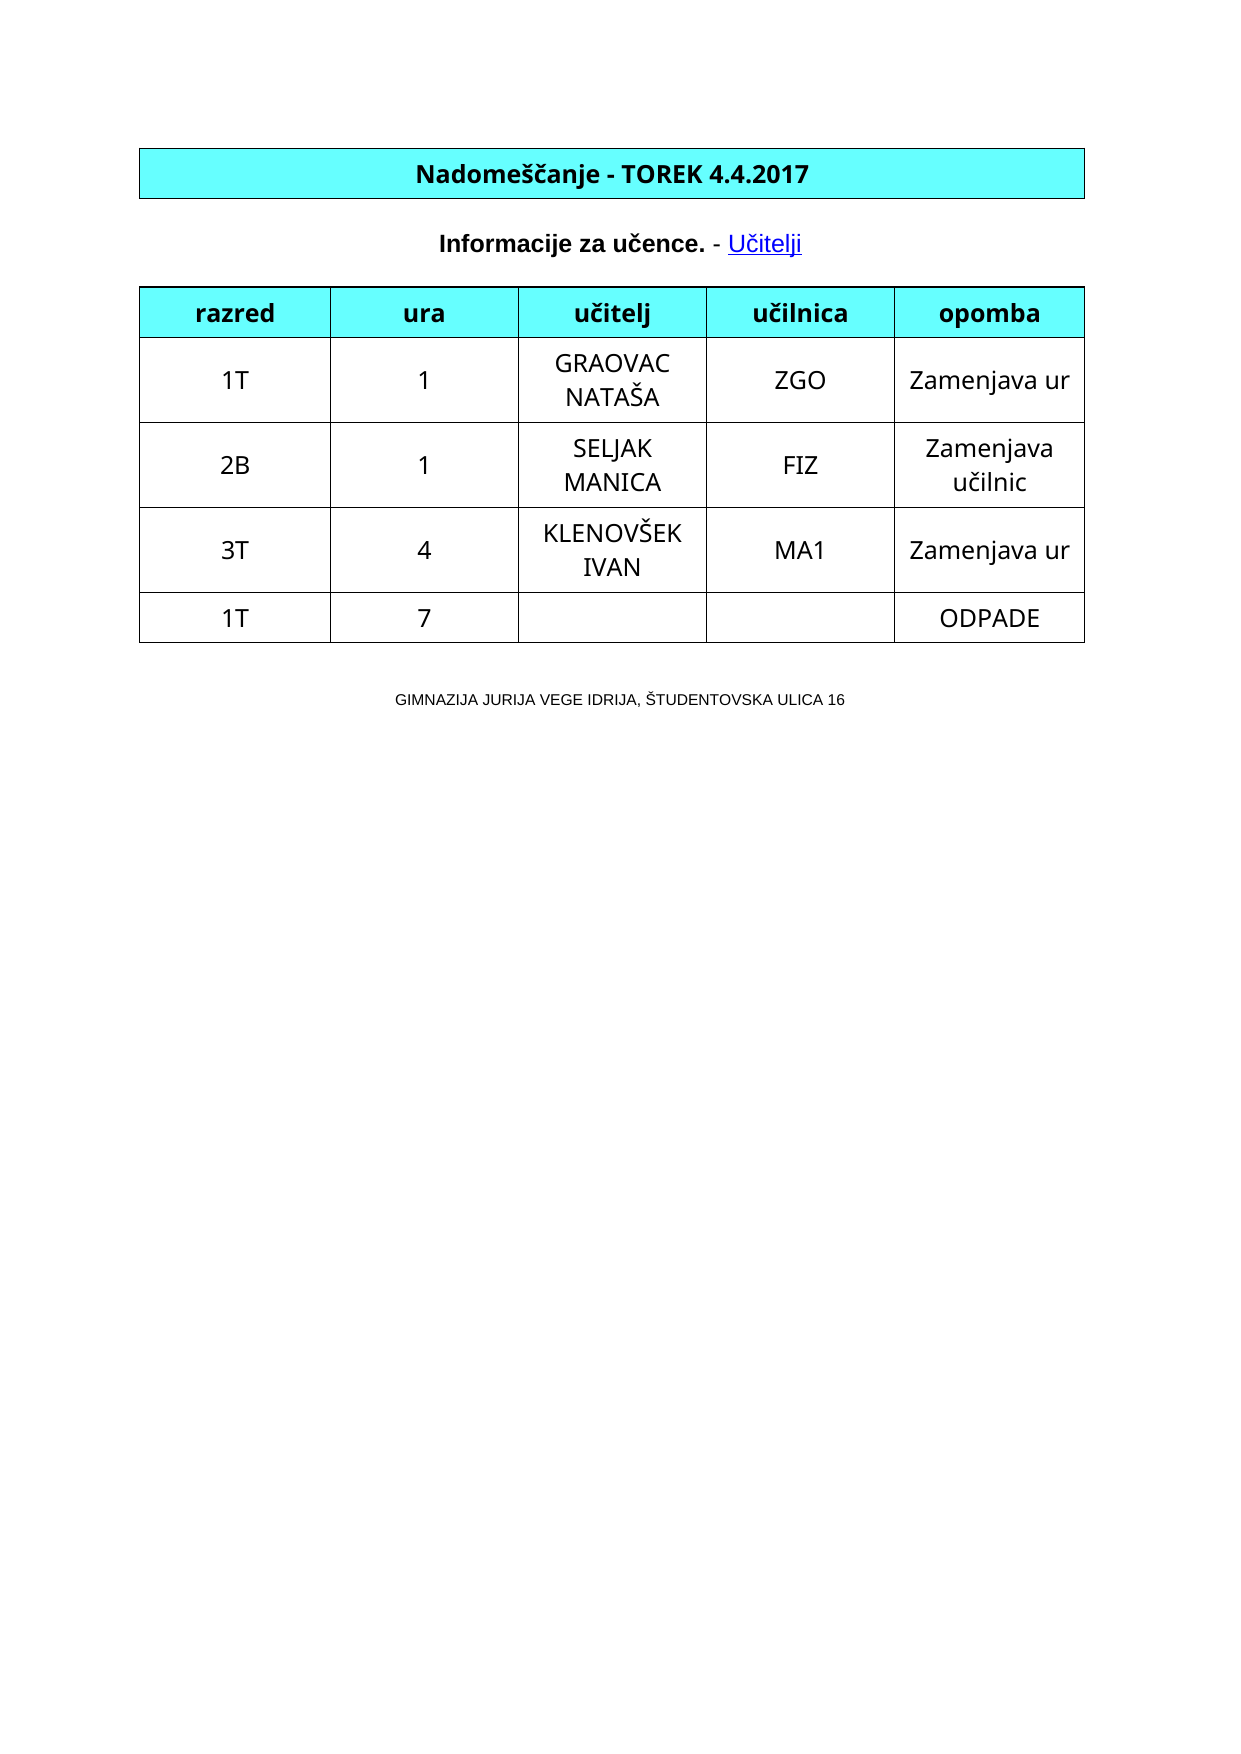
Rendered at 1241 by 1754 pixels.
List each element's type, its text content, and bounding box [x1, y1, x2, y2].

table_cell MA1 [707, 508, 894, 592]
table_cell 4 [331, 508, 518, 592]
table_cell Zamenjava ur [895, 338, 1084, 422]
table_cell 1T [140, 593, 330, 642]
table_header ura [331, 288, 518, 337]
table_cell ZGO [707, 338, 894, 422]
table_cell Zamenjava ur [895, 508, 1084, 592]
table_header razred [140, 288, 330, 337]
table_cell GRAOVAC NATAŠA [519, 338, 706, 422]
table_cell Zamenjava učilnic [895, 423, 1084, 507]
table_header Nadomeščanje - TOREK 4.4.2017 [140, 149, 1084, 198]
table_cell 2B [140, 423, 330, 507]
table_cell 1 [331, 338, 518, 422]
table_cell 1 [331, 423, 518, 507]
table_cell [707, 593, 894, 642]
table_cell 1T [140, 338, 330, 422]
table_cell 3T [140, 508, 330, 592]
table_cell [519, 593, 706, 642]
table_cell SELJAK MANICA [519, 423, 706, 507]
table_cell 7 [331, 593, 518, 642]
table_header učilnica [707, 288, 894, 337]
text Informacije za učence. - Učitelji [148, 228, 1093, 257]
table_header opomba [895, 288, 1084, 337]
table_cell FIZ [707, 423, 894, 507]
table_cell ODPADE [895, 593, 1084, 642]
table_header učitelj [519, 288, 706, 337]
table_cell KLENOVŠEK IVAN [519, 508, 706, 592]
text GIMNAZIJA JURIJA VEGE IDRIJA, ŠTUDENTOVSKA ULICA 16 [148, 672, 1093, 708]
